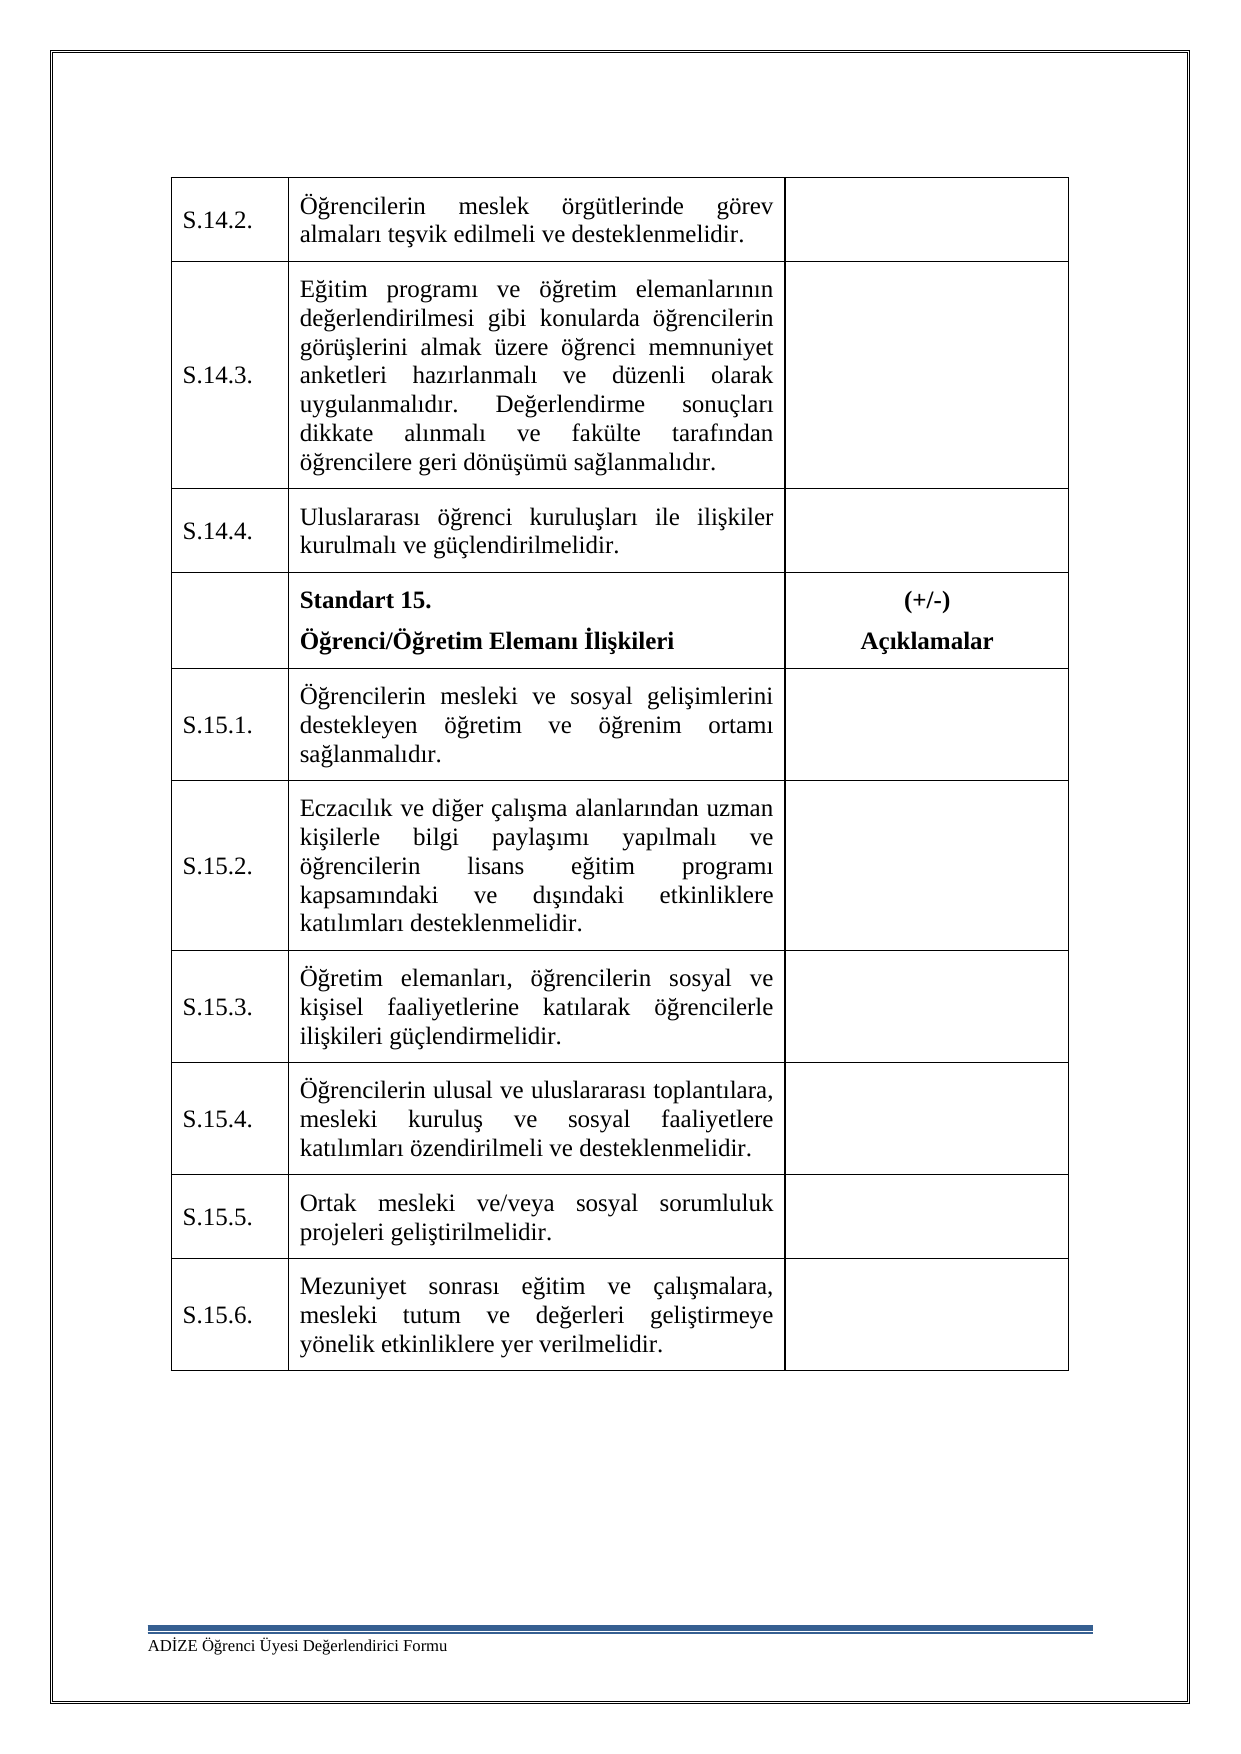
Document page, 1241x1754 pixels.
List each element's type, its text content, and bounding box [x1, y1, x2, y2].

table_cell [786, 178, 1068, 261]
table_cell [786, 1175, 1068, 1258]
table_cell Ortak mesleki ve/veya sosyal sorumluluk projeleri geliştirilmelidir. [289, 1175, 784, 1258]
table_cell Öğrencilerin mesleki ve sosyal gelişimlerini destekleyen öğretim ve öğrenim ortamı sağlanmalıdır. [289, 669, 784, 780]
table_cell [786, 781, 1068, 950]
table_cell Eczacılık ve diğer çalışma alanlarından uzman kişilerle bilgi paylaşımı yapılmalı ve öğrencilerin lisans eğitim programı kapsamındaki ve dışındaki etkinliklere katılımları desteklenmelidir. [289, 781, 784, 950]
table_cell [786, 951, 1068, 1062]
table_cell Standart 15. Öğrenci/Öğretim Elemanı İlişkileri [289, 573, 784, 668]
table_cell Öğretim elemanları, öğrencilerin sosyal ve kişisel faaliyetlerine katılarak öğrencilerle ilişkileri güçlendirmelidir. [289, 951, 784, 1062]
table_cell Eğitim programı ve öğretim elemanlarının değerlendirilmesi gibi konularda öğrencilerin görüşlerini almak üzere öğrenci memnuniyet anketleri hazırlanmalı ve düzenli olarak uygulanmalıdır. Değerlendirme sonuçları dikkate alınmalı ve fakülte tarafından öğrencilere geri dönüşümü sağlanmalıdır. [289, 262, 784, 488]
table_cell S.15.4. [172, 1063, 288, 1174]
table_cell Uluslararası öğrenci kuruluşları ile ilişkiler kurulmalı ve güçlendirilmelidir. [289, 489, 784, 572]
table_cell [172, 573, 288, 668]
table_cell [786, 262, 1068, 488]
table_cell S.14.4. [172, 489, 288, 572]
table_cell S.15.2. [172, 781, 288, 950]
table_cell (+/-) Açıklamalar [786, 573, 1068, 668]
table_cell S.14.3. [172, 262, 288, 488]
table_cell [786, 1259, 1068, 1370]
table_cell S.15.3. [172, 951, 288, 1062]
table_cell [786, 669, 1068, 780]
table_cell S.15.5. [172, 1175, 288, 1258]
table_cell Öğrencilerin ulusal ve uluslararası toplantılara, mesleki kuruluş ve sosyal faaliyetlere katılımları özendirilmeli ve desteklenmelidir. [289, 1063, 784, 1174]
table_cell Öğrencilerin meslek örgütlerinde görev almaları teşvik edilmeli ve desteklenmelidir. [289, 178, 784, 261]
table_cell [786, 1063, 1068, 1174]
table_cell S.14.2. [172, 178, 288, 261]
table_cell S.15.1. [172, 669, 288, 780]
table_cell [786, 489, 1068, 572]
table_cell S.15.6. [172, 1259, 288, 1370]
table_cell Mezuniyet sonrası eğitim ve çalışmalara, mesleki tutum ve değerleri geliştirmeye yönelik etkinliklere yer verilmelidir. [289, 1259, 784, 1370]
